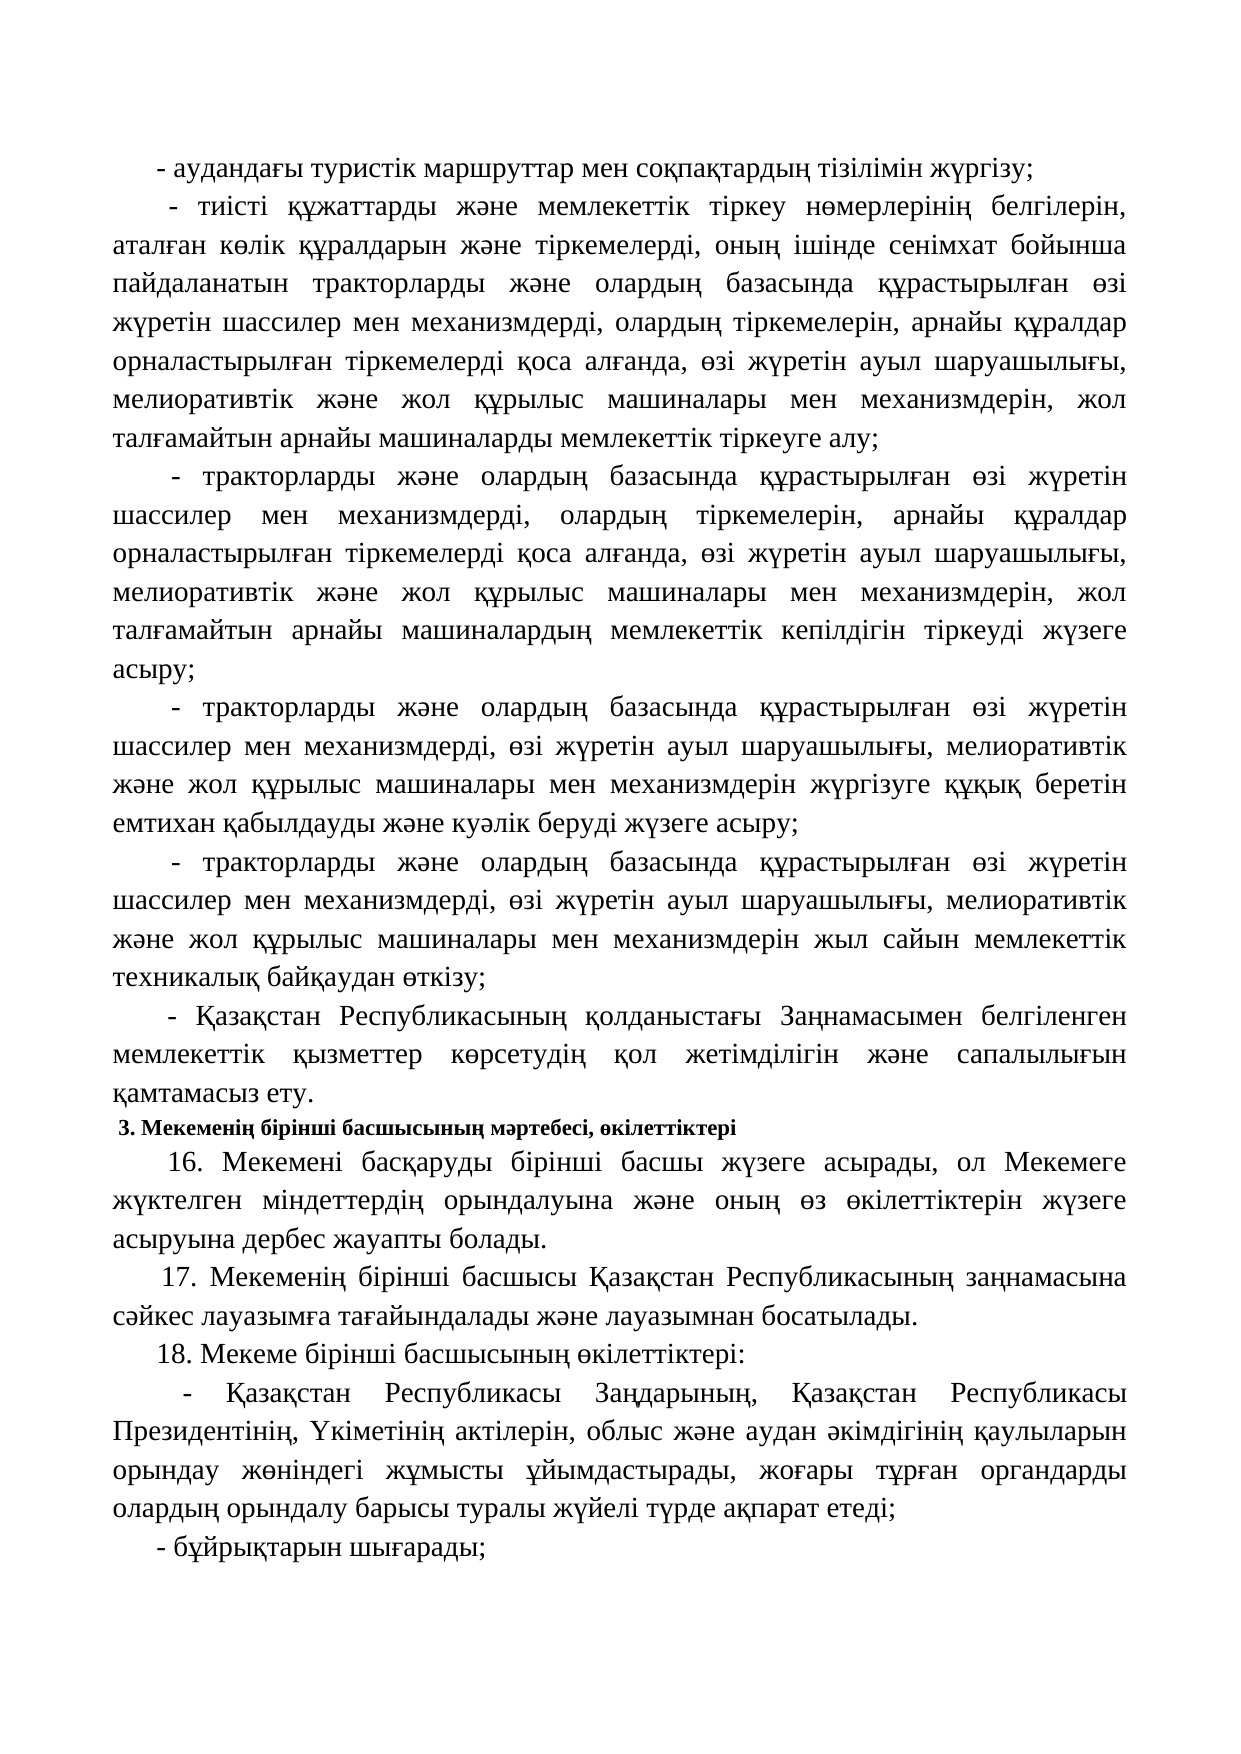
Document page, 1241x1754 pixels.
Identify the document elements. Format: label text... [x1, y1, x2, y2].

text 3. Мекеменің бірінші басшысының мәртебесі, өкілеттіктері [112, 1113, 1128, 1140]
text 16. Мекемені басқаруды бірінші басшы жүзеге асырады, ол Мекемеге жүктелген міндеттердің орындалуына және оның өз өкілеттіктерін жүзеге асыруына дербес жауапты болады. [112, 1144, 1128, 1254]
text - тракторларды және олардың базасында құрастырылған өзі жүретін шассилер мен механизмдерді, өзі жүретін ауыл шаруашылығы, мелиоративтік және жол құрылыс машиналары мен механизмдерін жүргізуге құқық беретін емтихан қабылдауды және куәлік беруді жүзеге асыру; [112, 689, 1128, 839]
text - Қазақстан Республикасының қолданыстағы Заңнамасымен белгіленген мемлекеттік қызметтер көрсетудің қол жетімділігін және сапалылығын қамтамасыз ету. [112, 998, 1128, 1108]
text 17. Мекеменің бірінші басшысы Қазақстан Республикасының заңнамасына сәйкес лауазымға тағайындалады және лауазымнан босатылады. [112, 1259, 1128, 1331]
text 18. Мекеме бірінші басшысының өкілеттіктері: [112, 1336, 1128, 1370]
text - тракторларды және олардың базасында құрастырылған өзі жүретін шассилер мен механизмдерді, өзі жүретін ауыл шаруашылығы, мелиоративтік және жол құрылыс машиналары мен механизмдерін жыл сайын мемлекеттік техникалық байқаудан өткізу; [112, 844, 1128, 993]
text - бұйрықтарын шығарады; [112, 1529, 1128, 1563]
text - тиісті құжаттарды және мемлекеттік тіркеу нөмерлерінің белгілерін, аталған көлік құралдарын және тіркемелерді, оның ішінде сенімхат бойынша пайдаланатын тракторларды және олардың базасында құрастырылған өзі жүретін шассилер мен механизмдерді, олардың тіркемелерін, арнайы құралдар орналастырылған тіркемелерді қоса алғанда, өзі жүретін ауыл шаруашылығы, мелиоративтік және жол құрылыс машиналары мен механизмдерін, жол талғамайтын арнайы машиналарды мемлекеттік тіркеуге алу; [112, 188, 1128, 453]
text - тракторларды және олардың базасында құрастырылған өзі жүретін шассилер мен механизмдерді, олардың тіркемелерін, арнайы құралдар орналастырылған тіркемелерді қоса алғанда, өзі жүретін ауыл шаруашылығы, мелиоративтік және жол құрылыс машиналары мен механизмдерін, жол талғамайтын арнайы машиналардың мемлекеттік кепілдігін тіркеуді жүзеге асыру; [112, 458, 1128, 684]
text - аудандағы туристік маршруттар мен соқпақтардың тізілімін жүргізу; [112, 150, 1128, 183]
text - Қазақстан Республикасы Заңдарының, Қазақстан Республикасы Президентінің, Үкіметінің актілерін, облыс және аудан әкімдігінің қаулыларын орындау жөніндегі жұмысты ұйымдастырады, жоғары тұрған органдарды олардың орындалу барысы туралы жүйелі түрде ақпарат етеді; [112, 1375, 1128, 1524]
